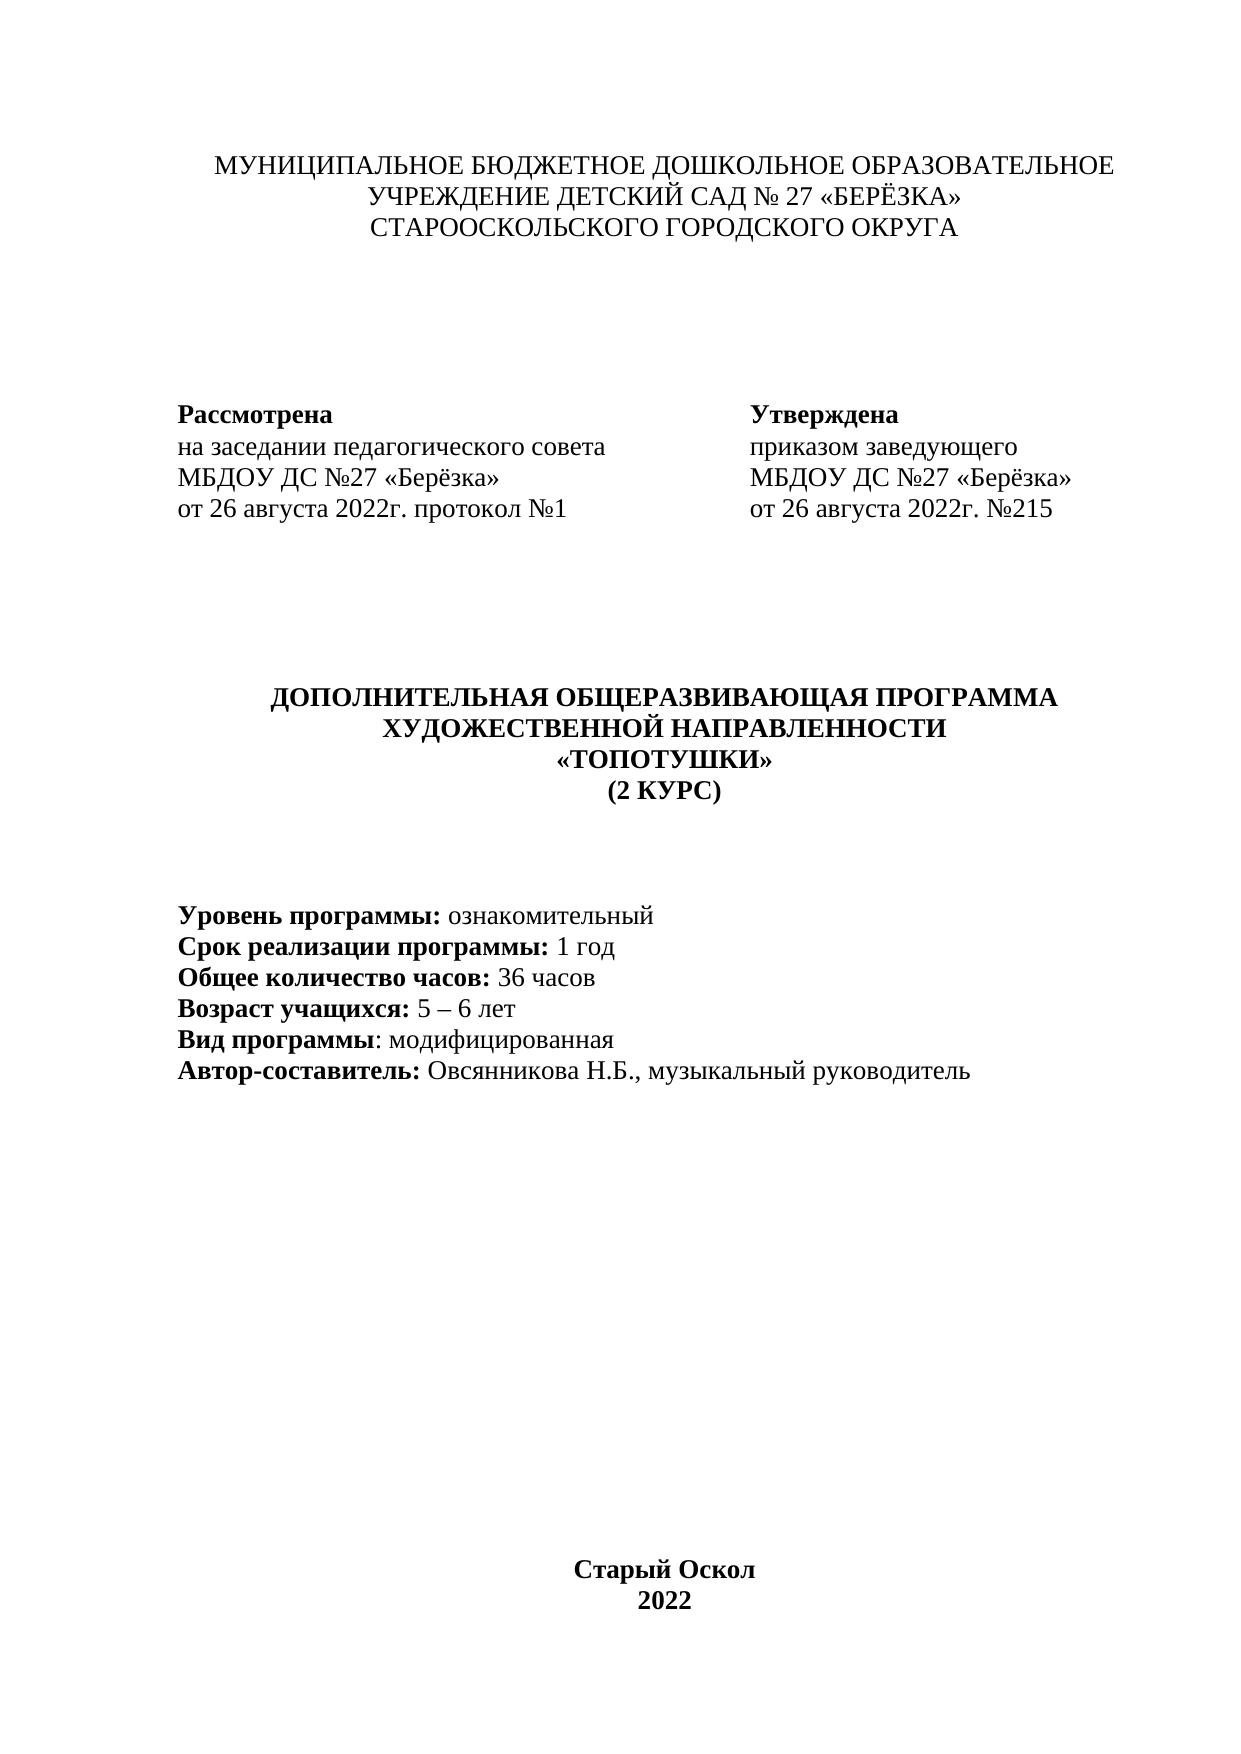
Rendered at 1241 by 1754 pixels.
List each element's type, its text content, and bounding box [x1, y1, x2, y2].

text МУНИЦИПАЛЬНОЕ БЮДЖЕТНОЕ ДОШКОЛЬНОЕ ОБРАЗОВАТЕЛЬНОЕ УЧРЕЖДЕНИЕ ДЕТСКИЙ САД № 27 «БЕРЁЗКА» [177, 149, 1152, 212]
text Вид программы: модифицированная [177, 1023, 1152, 1054]
text (2 КУРС) [177, 774, 1152, 805]
text «ТОПОТУШКИ» [177, 743, 1152, 774]
text 2022 [177, 1584, 1152, 1615]
text Уровень программы: ознакомительный [177, 899, 1152, 930]
text Старый Оскол [177, 1553, 1152, 1584]
text Автор-составитель: Овсянникова Н.Б., музыкальный руководитель [177, 1054, 1152, 1086]
text СТАРООСКОЛЬСКОГО ГОРОДСКОГО ОКРУГА [177, 212, 1152, 243]
text Возраст учащихся: 5 – 6 лет [177, 992, 1152, 1023]
text Срок реализации программы: 1 год [177, 930, 1152, 961]
text ХУДОЖЕСТВЕННОЙ НАПРАВЛЕННОСТИ [177, 712, 1152, 743]
text ДОПОЛНИТЕЛЬНАЯ ОБЩЕРАЗВИВАЮЩАЯ ПРОГРАММА [177, 681, 1152, 712]
table_header Рассмотрена на заседании педагогического совета МБДОУ ДС №27 «Берёзка» от 26 августа 2022г. протокол №1 [166, 399, 738, 525]
text Общее количество часов: 36 часов [177, 961, 1152, 992]
table_header Утверждена приказом заведующего МБДОУ ДС №27 «Берёзка» от 26 августа 2022г. №215 [738, 399, 1160, 525]
